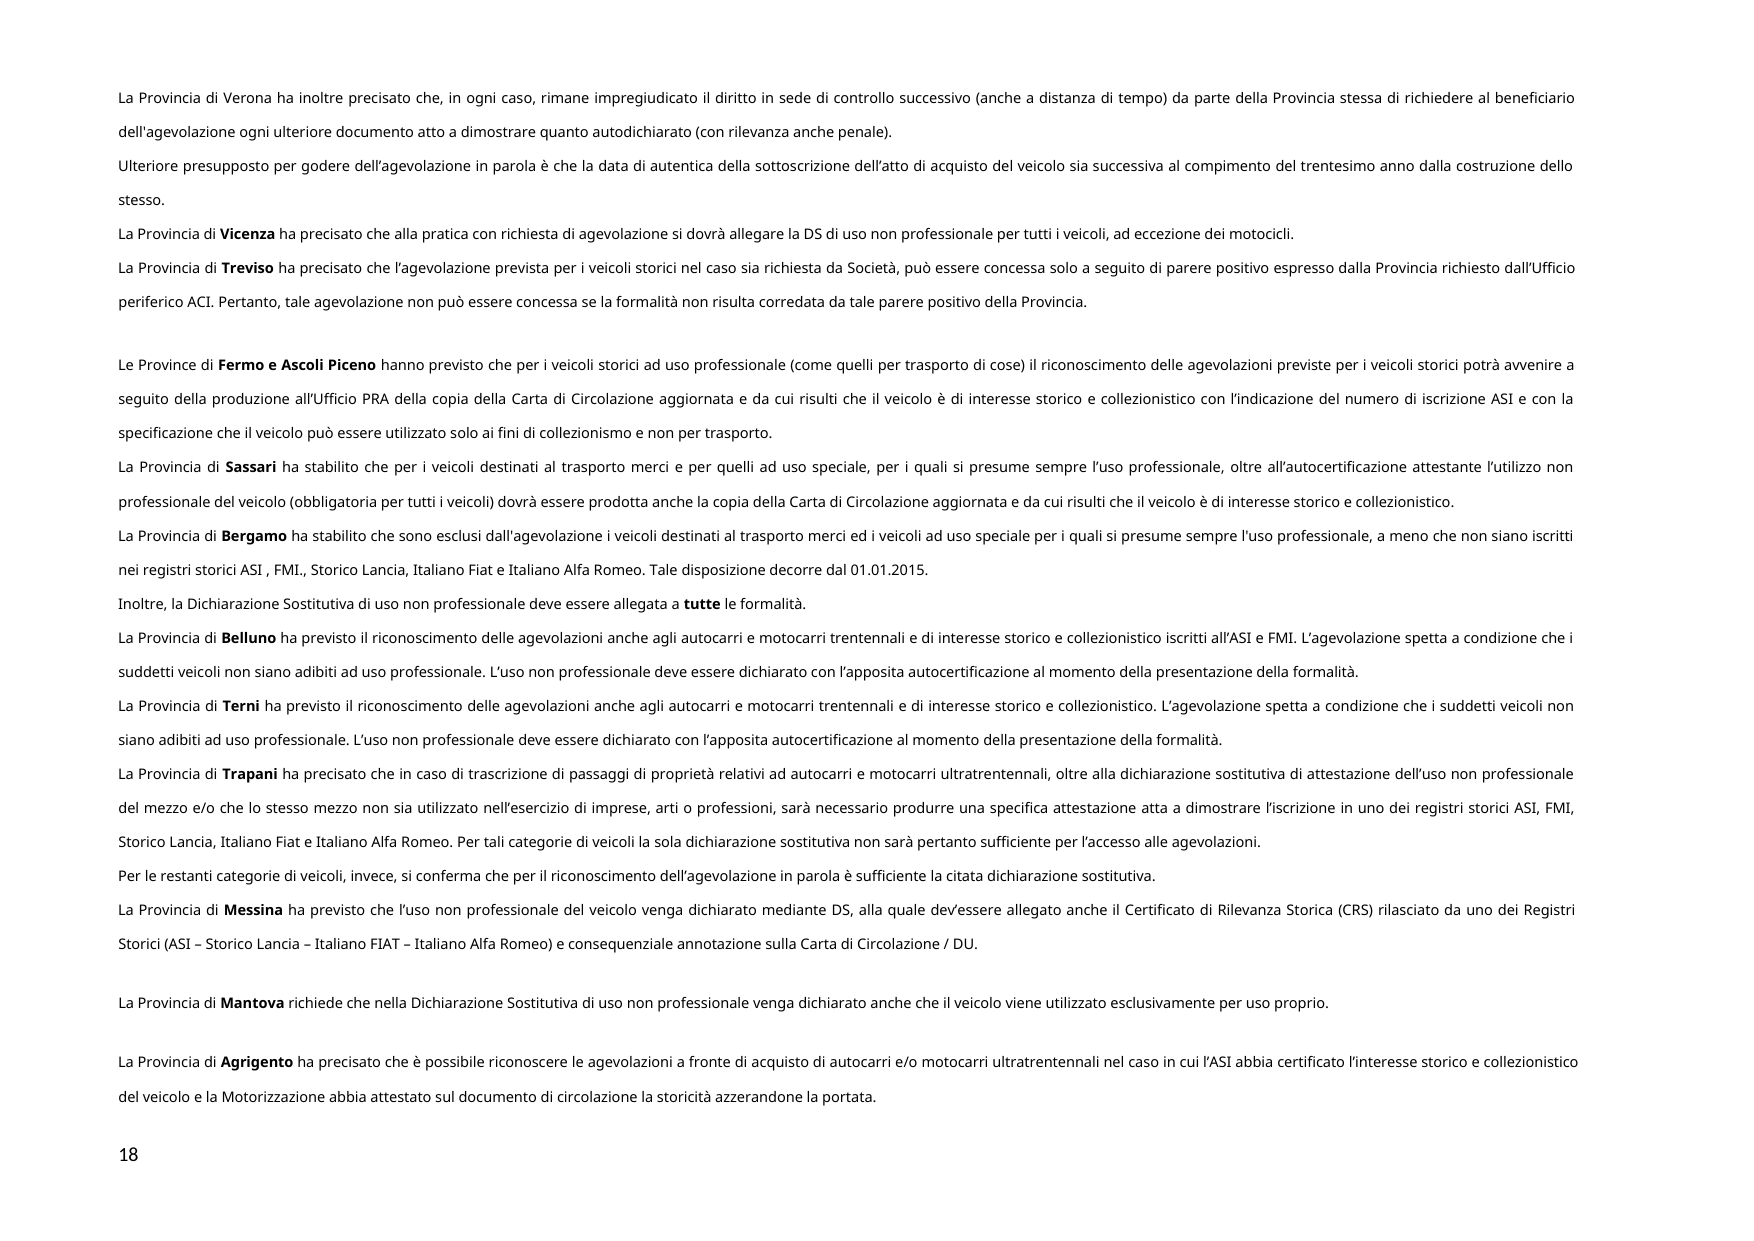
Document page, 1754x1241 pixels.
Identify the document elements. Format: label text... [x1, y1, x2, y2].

text La Provincia di Sassari ha stabilito che per i veicoli destinati al trasporto merci e per quelli ad uso speciale, per i quali si presume sempre l’uso professionale, oltre all’autocertificazione attestante l’utilizzo non professionale del veicolo (obbligatoria per tutti i veicoli) dovrà essere prodotta anche la copia della Carta di Circolazione aggiornata e da cui risulti che il veicolo è di interesse storico e collezionistico. [118, 443, 1577, 511]
text La Provincia di Trapani ha precisato che in caso di trascrizione di passaggi di proprietà relativi ad autocarri e motocarri ultratrentennali, oltre alla dichiarazione sostitutiva di attestazione dell’uso non professionale del mezzo e/o che lo stesso mezzo non sia utilizzato nell’esercizio di imprese, arti o professioni, sarà necessario produrre una specifica attestazione atta a dimostrare l’iscrizione in uno dei registri storici ASI, FMI, Storico Lancia, Italiano Fiat e Italiano Alfa Romeo. Per tali categorie di veicoli la sola dichiarazione sostitutiva non sarà pertanto sufficiente per l’accesso alle agevolazioni. [118, 750, 1577, 852]
text La Provincia di Belluno ha previsto il riconoscimento delle agevolazioni anche agli autocarri e motocarri trentennali e di interesse storico e collezionistico iscritti all’ASI e FMI. L’agevolazione spetta a condizione che i suddetti veicoli non siano adibiti ad uso professionale. L’uso non professionale deve essere dichiarato con l’apposita autocertificazione al momento della presentazione della formalità. [118, 613, 1577, 682]
text La Provincia di Bergamo ha stabilito che sono esclusi dall'agevolazione i veicoli destinati al trasporto merci ed i veicoli ad uso speciale per i quali si presume sempre l'uso professionale, a meno che non siano iscritti nei registri storici ASI , FMI., Storico Lancia, Italiano Fiat e Italiano Alfa Romeo. Tale disposizione decorre dal 01.01.2015. [118, 511, 1577, 579]
text La Provincia di Messina ha previsto che l’uso non professionale del veicolo venga dichiarato mediante DS, alla quale dev’essere allegato anche il Certificato di Rilevanza Storica (CRS) rilasciato da uno dei Registri Storici (ASI – Storico Lancia – Italiano FIAT – Italiano Alfa Romeo) e consequenziale annotazione sulla Carta di Circolazione / DU. [118, 886, 1577, 954]
text La Provincia di Agrigento ha precisato che è possibile riconoscere le agevolazioni a fronte di acquisto di autocarri e/o motocarri ultratrentennali nel caso in cui l’ASI abbia certificato l’interesse storico e collezionistico del veicolo e la Motorizzazione abbia attestato sul documento di circolazione la storicità azzerandone la portata. [118, 1038, 1580, 1106]
text La Provincia di Terni ha previsto il riconoscimento delle agevolazioni anche agli autocarri e motocarri trentennali e di interesse storico e collezionistico. L’agevolazione spetta a condizione che i suddetti veicoli non siano adibiti ad uso professionale. L’uso non professionale deve essere dichiarato con l’apposita autocertificazione al momento della presentazione della formalità. [118, 682, 1577, 750]
text Inoltre, la Dichiarazione Sostitutiva di uso non professionale deve essere allegata a tutte le formalità. [118, 579, 1577, 613]
text La Provincia di Mantova richiede che nella Dichiarazione Sostitutiva di uso non professionale venga dichiarato anche che il veicolo viene utilizzato esclusivamente per uso proprio. [118, 979, 1580, 1013]
text Per le restanti categorie di veicoli, invece, si conferma che per il riconoscimento dell’agevolazione in parola è sufficiente la citata dichiarazione sostitutiva. [118, 852, 1580, 886]
text La Provincia di Vicenza ha precisato che alla pratica con richiesta di agevolazione si dovrà allegare la DS di uso non professionale per tutti i veicoli, ad eccezione dei motocicli. [118, 210, 1577, 244]
text La Provincia di Treviso ha precisato che l’agevolazione prevista per i veicoli storici nel caso sia richiesta da Società, può essere concessa solo a seguito di parere positivo espresso dalla Provincia richiesto dall’Ufficio periferico ACI. Pertanto, tale agevolazione non può essere concessa se la formalità non risulta corredata da tale parere positivo della Provincia. [118, 244, 1577, 312]
text Le Province di Fermo e Ascoli Piceno hanno previsto che per i veicoli storici ad uso professionale (come quelli per trasporto di cose) il riconoscimento delle agevolazioni previste per i veicoli storici potrà avvenire a seguito della produzione all’Ufficio PRA della copia della Carta di Circolazione aggiornata e da cui risulti che il veicolo è di interesse storico e collezionistico con l’indicazione del numero di iscrizione ASI e con la specificazione che il veicolo può essere utilizzato solo ai fini di collezionismo e non per trasporto. [118, 341, 1577, 443]
text La Provincia di Verona ha inoltre precisato che, in ogni caso, rimane impregiudicato il diritto in sede di controllo successivo (anche a distanza di tempo) da parte della Provincia stessa di richiedere al beneficiario dell'agevolazione ogni ulteriore documento atto a dimostrare quanto autodichiarato (con rilevanza anche penale). [118, 74, 1577, 142]
text Ulteriore presupposto per godere dell’agevolazione in parola è che la data di autentica della sottoscrizione dell’atto di acquisto del veicolo sia successiva al compimento del trentesimo anno dalla costruzione dello stesso. [118, 142, 1577, 210]
